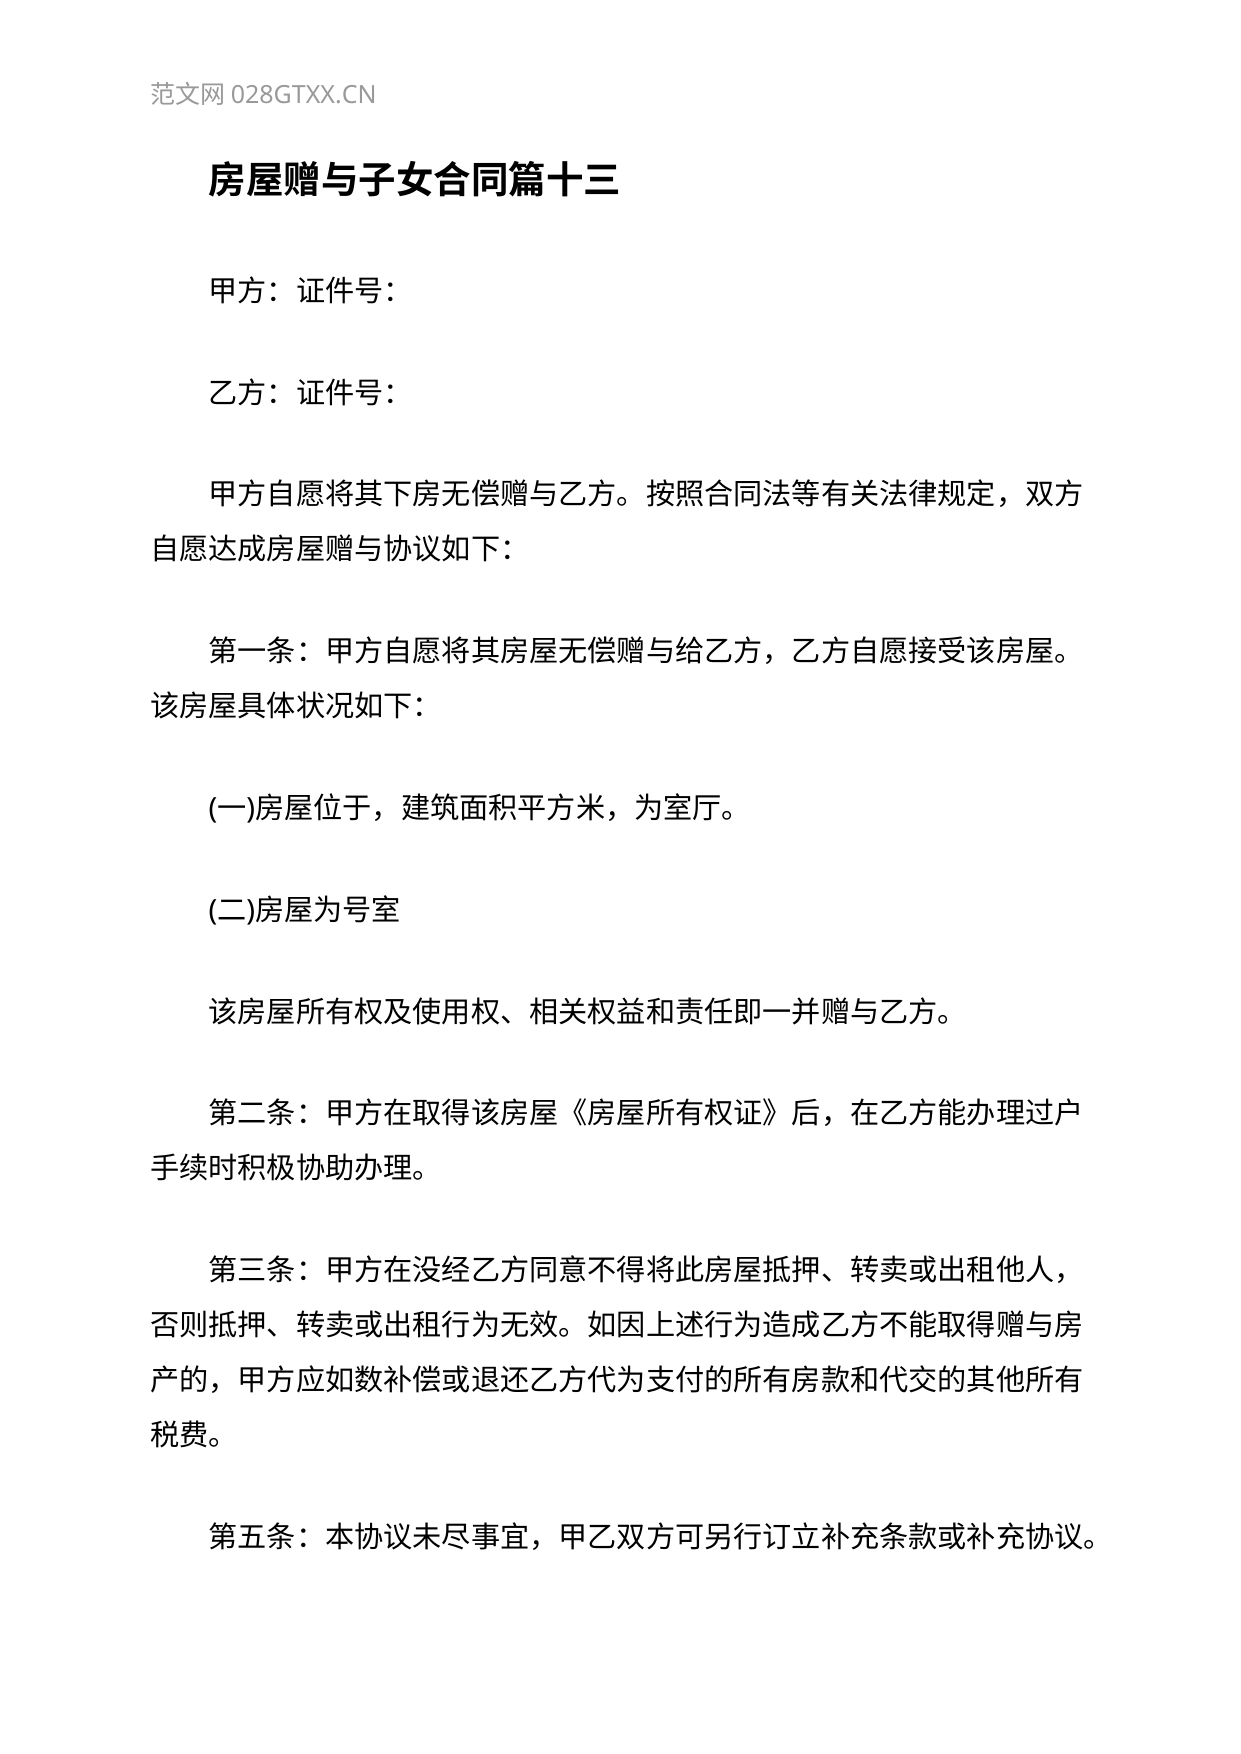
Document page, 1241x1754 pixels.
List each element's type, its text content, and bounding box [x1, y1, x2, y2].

text 甲方自愿将其下房无偿赠与乙方。按照合同法等有关法律规定，双方自愿达成房屋赠与协议如下： [150, 471, 1090, 568]
text (二)房屋为号室 [150, 886, 1090, 929]
text 第二条：甲方在取得该房屋《房屋所有权证》后，在乙方能办理过户手续时积极协助办理。 [150, 1090, 1090, 1187]
text 房屋赠与子女合同篇十三 [150, 150, 1090, 204]
text (一)房屋位于，建筑面积平方米，为室厅。 [150, 784, 1090, 827]
text 该房屋所有权及使用权、相关权益和责任即一并赠与乙方。 [150, 988, 1090, 1031]
text 第三条：甲方在没经乙方同意不得将此房屋抵押、转卖或出租他人，否则抵押、转卖或出租行为无效。如因上述行为造成乙方不能取得赠与房产的，甲方应如数补偿或退还乙方代为支付的所有房款和代交的其他所有税费。 [150, 1247, 1090, 1454]
text 甲方：证件号： [150, 267, 1090, 310]
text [150, 1513, 1090, 1555]
text 第一条：甲方自愿将其房屋无偿赠与给乙方，乙方自愿接受该房屋。该房屋具体状况如下： [150, 628, 1090, 725]
text 乙方：证件号： [150, 369, 1090, 411]
